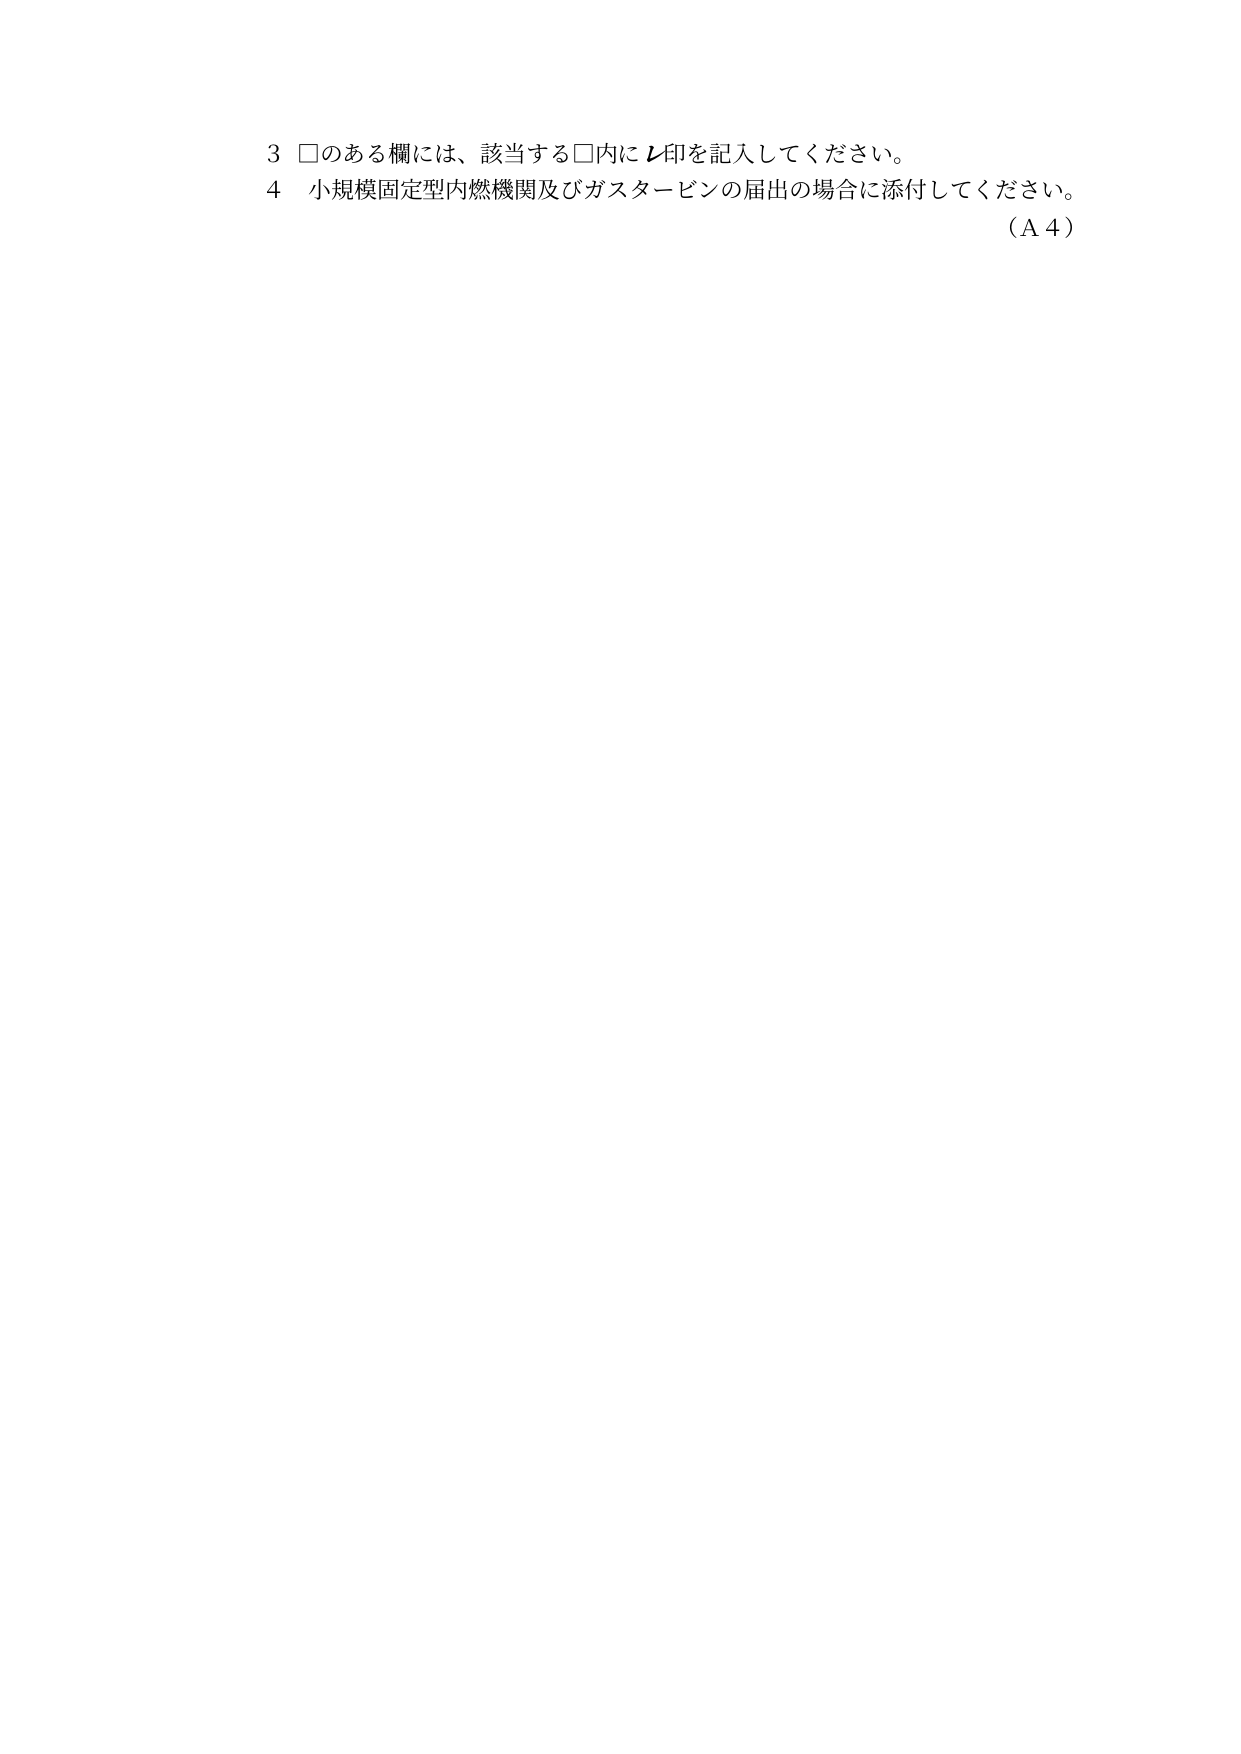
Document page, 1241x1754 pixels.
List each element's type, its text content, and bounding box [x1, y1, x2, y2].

text ３ □のある欄には、該当する□内にレ印を記入してください。 [148, 134, 1092, 171]
text （Ａ４） [148, 208, 1092, 244]
text ４ 小規模固定型内燃機関及びガスタービンの届出の場合に添付してください。 [148, 171, 1092, 208]
